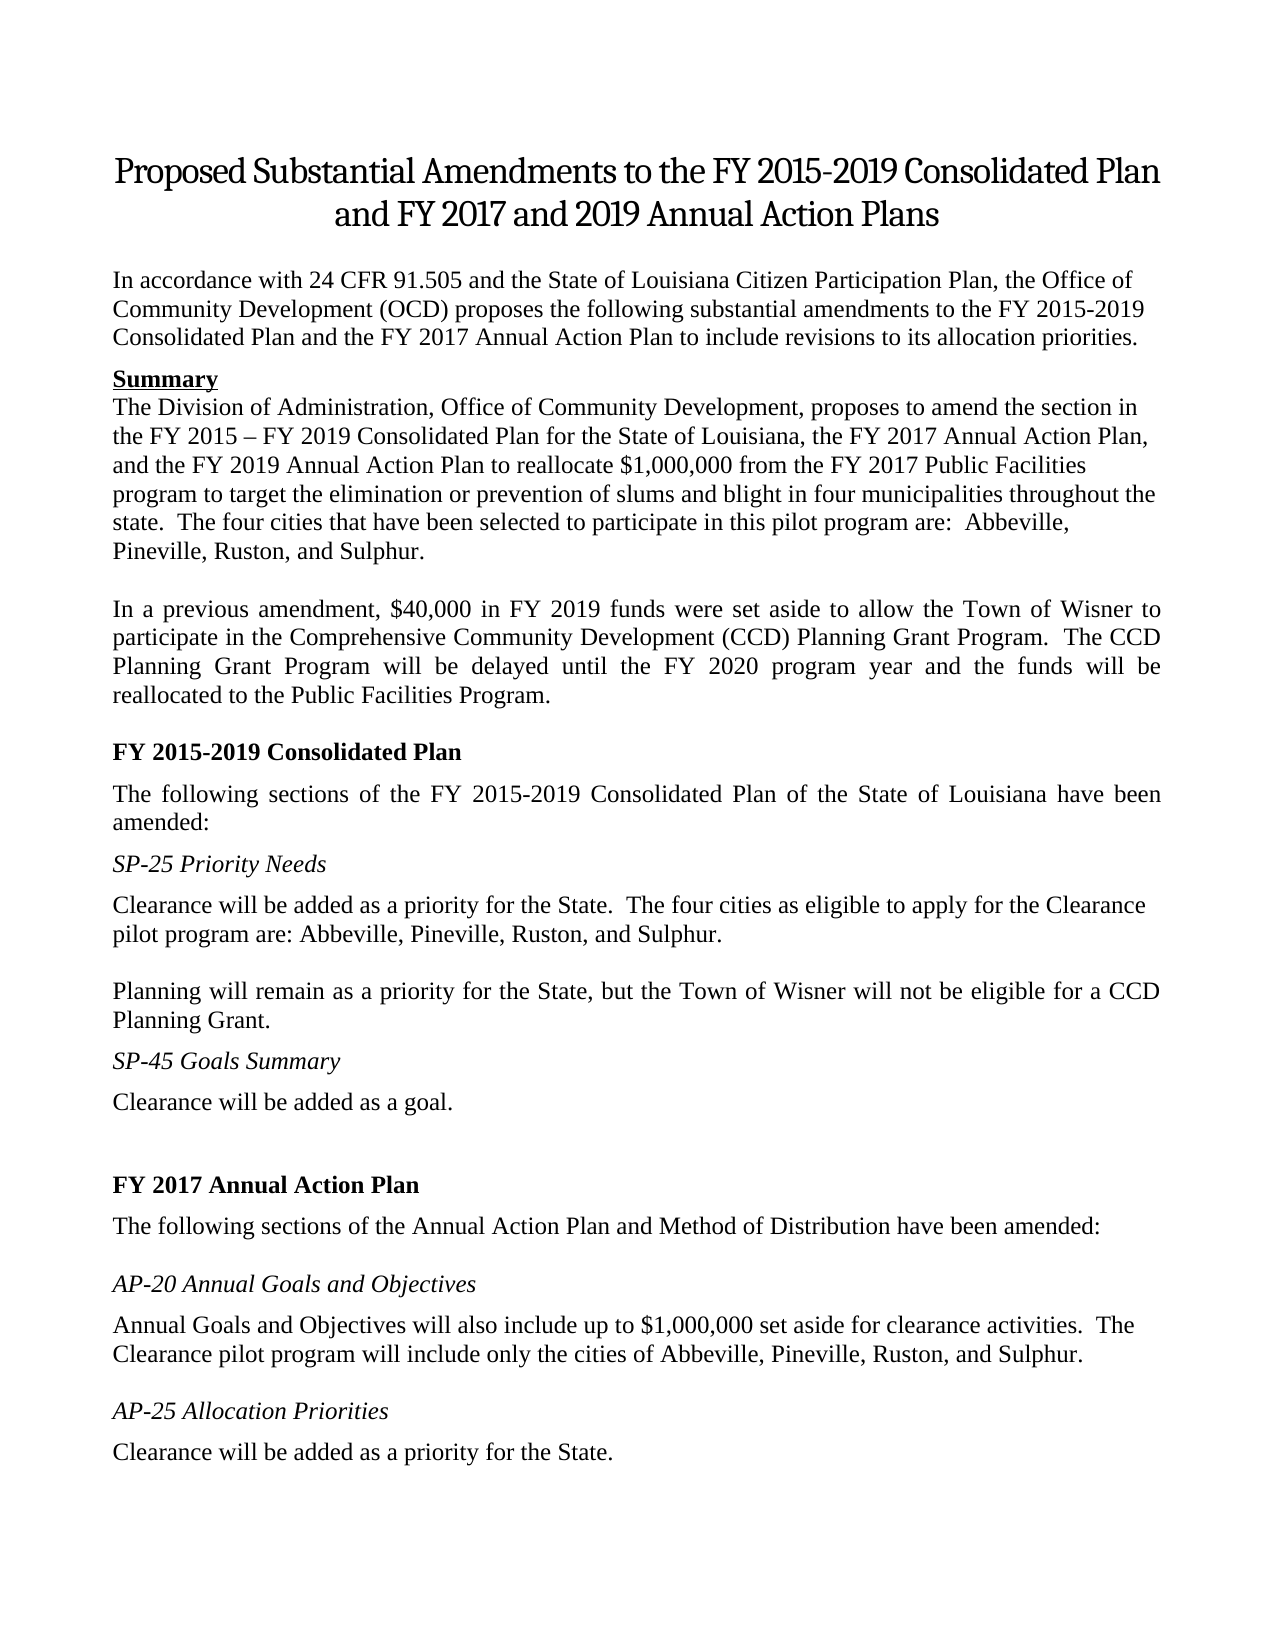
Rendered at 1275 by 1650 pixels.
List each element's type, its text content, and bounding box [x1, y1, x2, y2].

text In accordance with 24 CFR 91.505 and the State of Louisiana Citizen Participation Plan, the Office of Community Development (OCD) proposes the following substantial amendments to the FY 2015-2019 Consolidated Plan and the FY 2017 Annual Action Plan to include revisions to its allocation priorities. [112, 265, 1162, 351]
text AP-25 Allocation Priorities [112, 1396, 1162, 1425]
text Planning will remain as a priority for the State, but the Town of Wisner will not be eligible for a CCD Planning Grant. [112, 976, 1162, 1034]
text SP-45 Goals Summary [112, 1046, 1162, 1075]
text SP-25 Priority Needs [112, 849, 1162, 877]
text AP-20 Annual Goals and Objectives [112, 1269, 1162, 1297]
text FY 2015-2019 Consolidated Plan [112, 737, 1162, 766]
text Summary [112, 364, 1162, 392]
text In a previous amendment, $40,000 in FY 2019 funds were set aside to allow the Town of Wisner to participate in the Comprehensive Community Development (CCD) Planning Grant Program. The CCD Planning Grant Program will be delayed until the FY 2020 program year and the funds will be reallocated to the Public Facilities Program. [112, 594, 1162, 709]
text Clearance will be added as a priority for the State. The four cities as eligible to apply for the Clearance pilot program are: Abbeville, Pineville, Ruston, and Sulphur. [112, 890, 1162, 947]
text The Division of Administration, Office of Community Development, proposes to amend the section in the FY 2015 – FY 2019 Consolidated Plan for the State of Louisiana, the FY 2017 Annual Action Plan, and the FY 2019 Annual Action Plan to reallocate $1,000,000 from the FY 2017 Public Facilities program to target the elimination or prevention of slums and blight in four municipalities throughout the state. The four cities that have been selected to participate in this pilot program are: Abbeville, Pineville, Ruston, and Sulphur. [112, 392, 1162, 565]
text Clearance will be added as a priority for the State. [112, 1437, 1162, 1466]
title Proposed Substantial Amendments to the FY 2015-2019 Consolidated Plan and FY 2017 and 2019 Annual Action Plans [112, 150, 1162, 236]
text Annual Goals and Objectives will also include up to $1,000,000 set aside for clearance activities. The Clearance pilot program will include only the cities of Abbeville, Pineville, Ruston, and Sulphur. [112, 1310, 1162, 1367]
text The following sections of the Annual Action Plan and Method of Distribution have been amended: [112, 1211, 1162, 1240]
text FY 2017 Annual Action Plan [112, 1170, 1162, 1199]
text Clearance will be added as a goal. [112, 1087, 1162, 1116]
text The following sections of the FY 2015-2019 Consolidated Plan of the State of Louisiana have been amended: [112, 779, 1162, 836]
